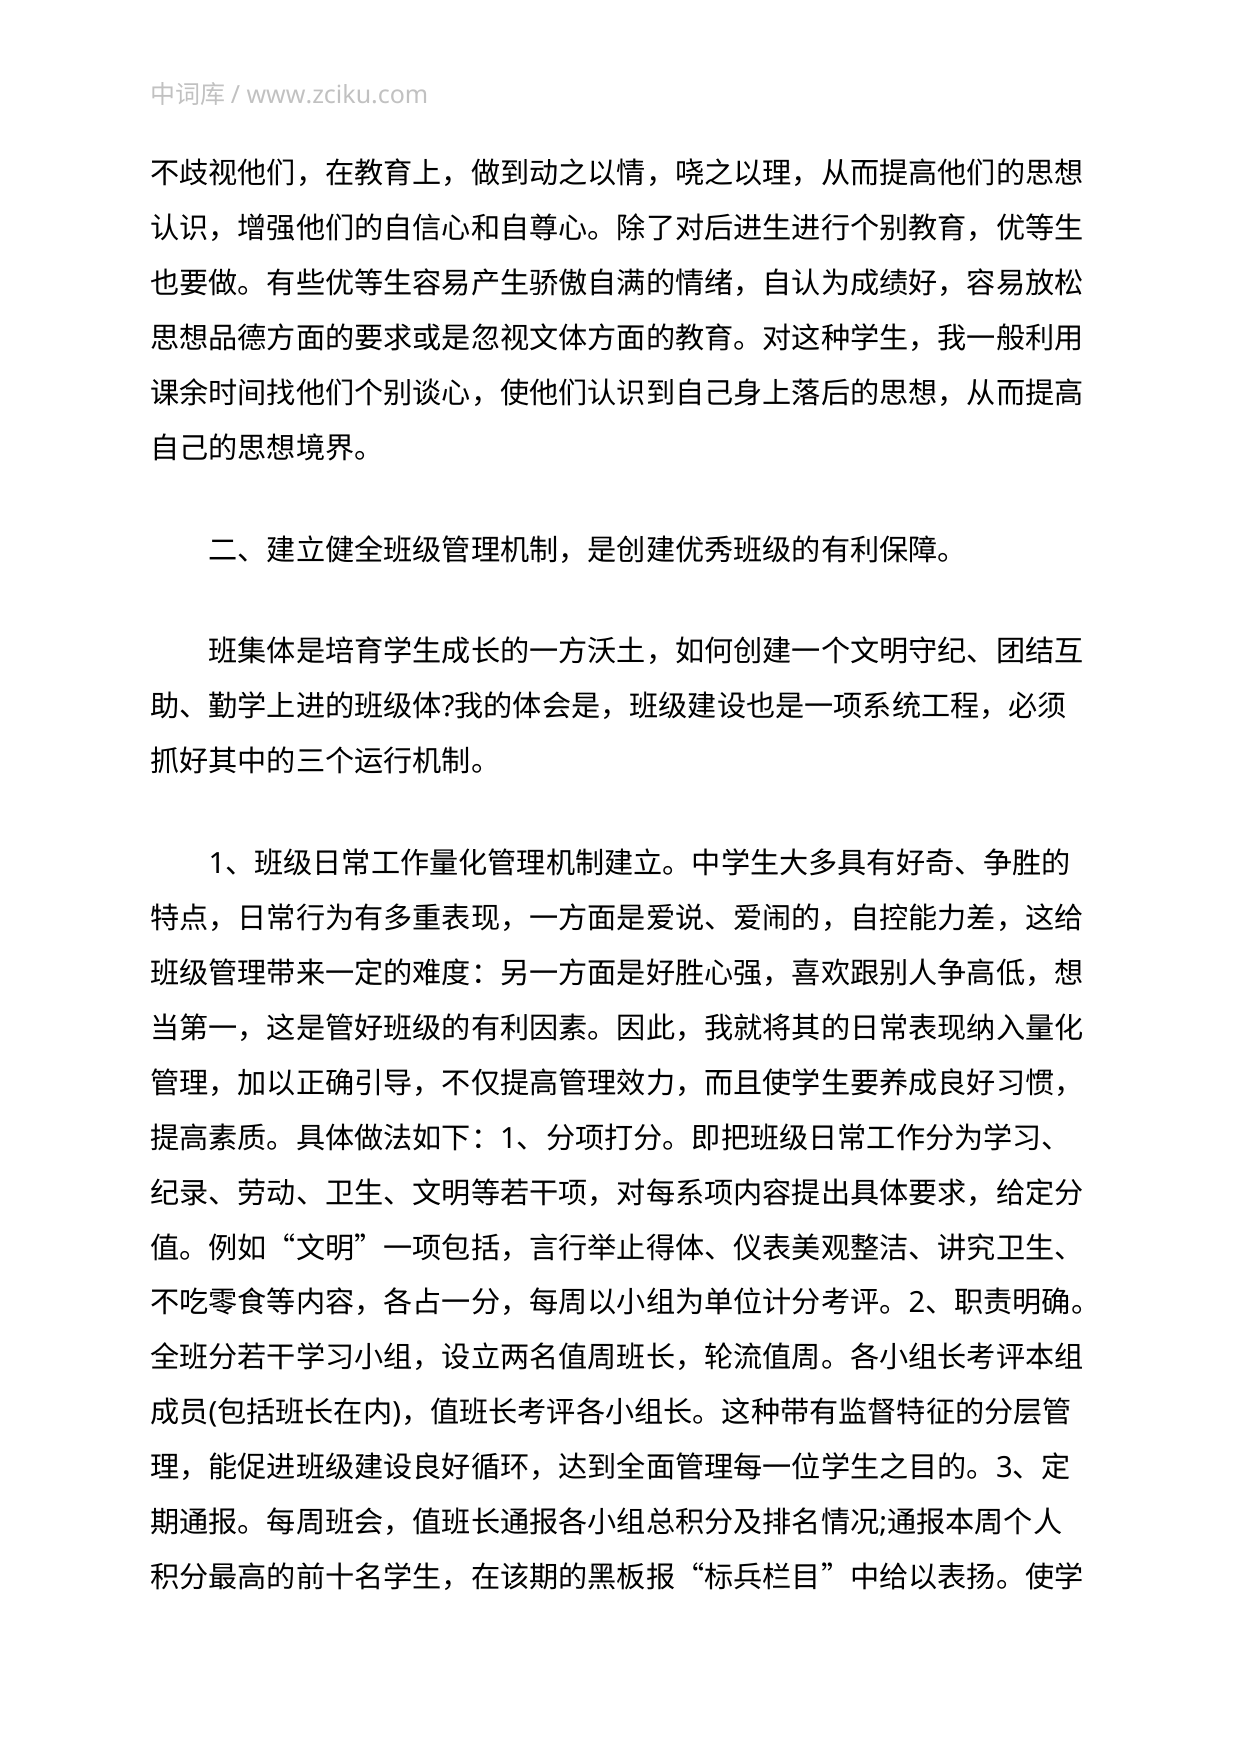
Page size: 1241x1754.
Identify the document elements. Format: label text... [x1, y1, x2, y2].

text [150, 150, 1090, 467]
text 二、建立健全班级管理机制，是创建优秀班级的有利保障。 [150, 526, 1090, 568]
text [150, 840, 1090, 1596]
text 班集体是培育学生成长的一方沃土，如何创建一个文明守纪、团结互助、勤学上进的班级体?我的体会是，班级建设也是一项系统工程，必须抓好其中的三个运行机制。 [150, 628, 1090, 780]
